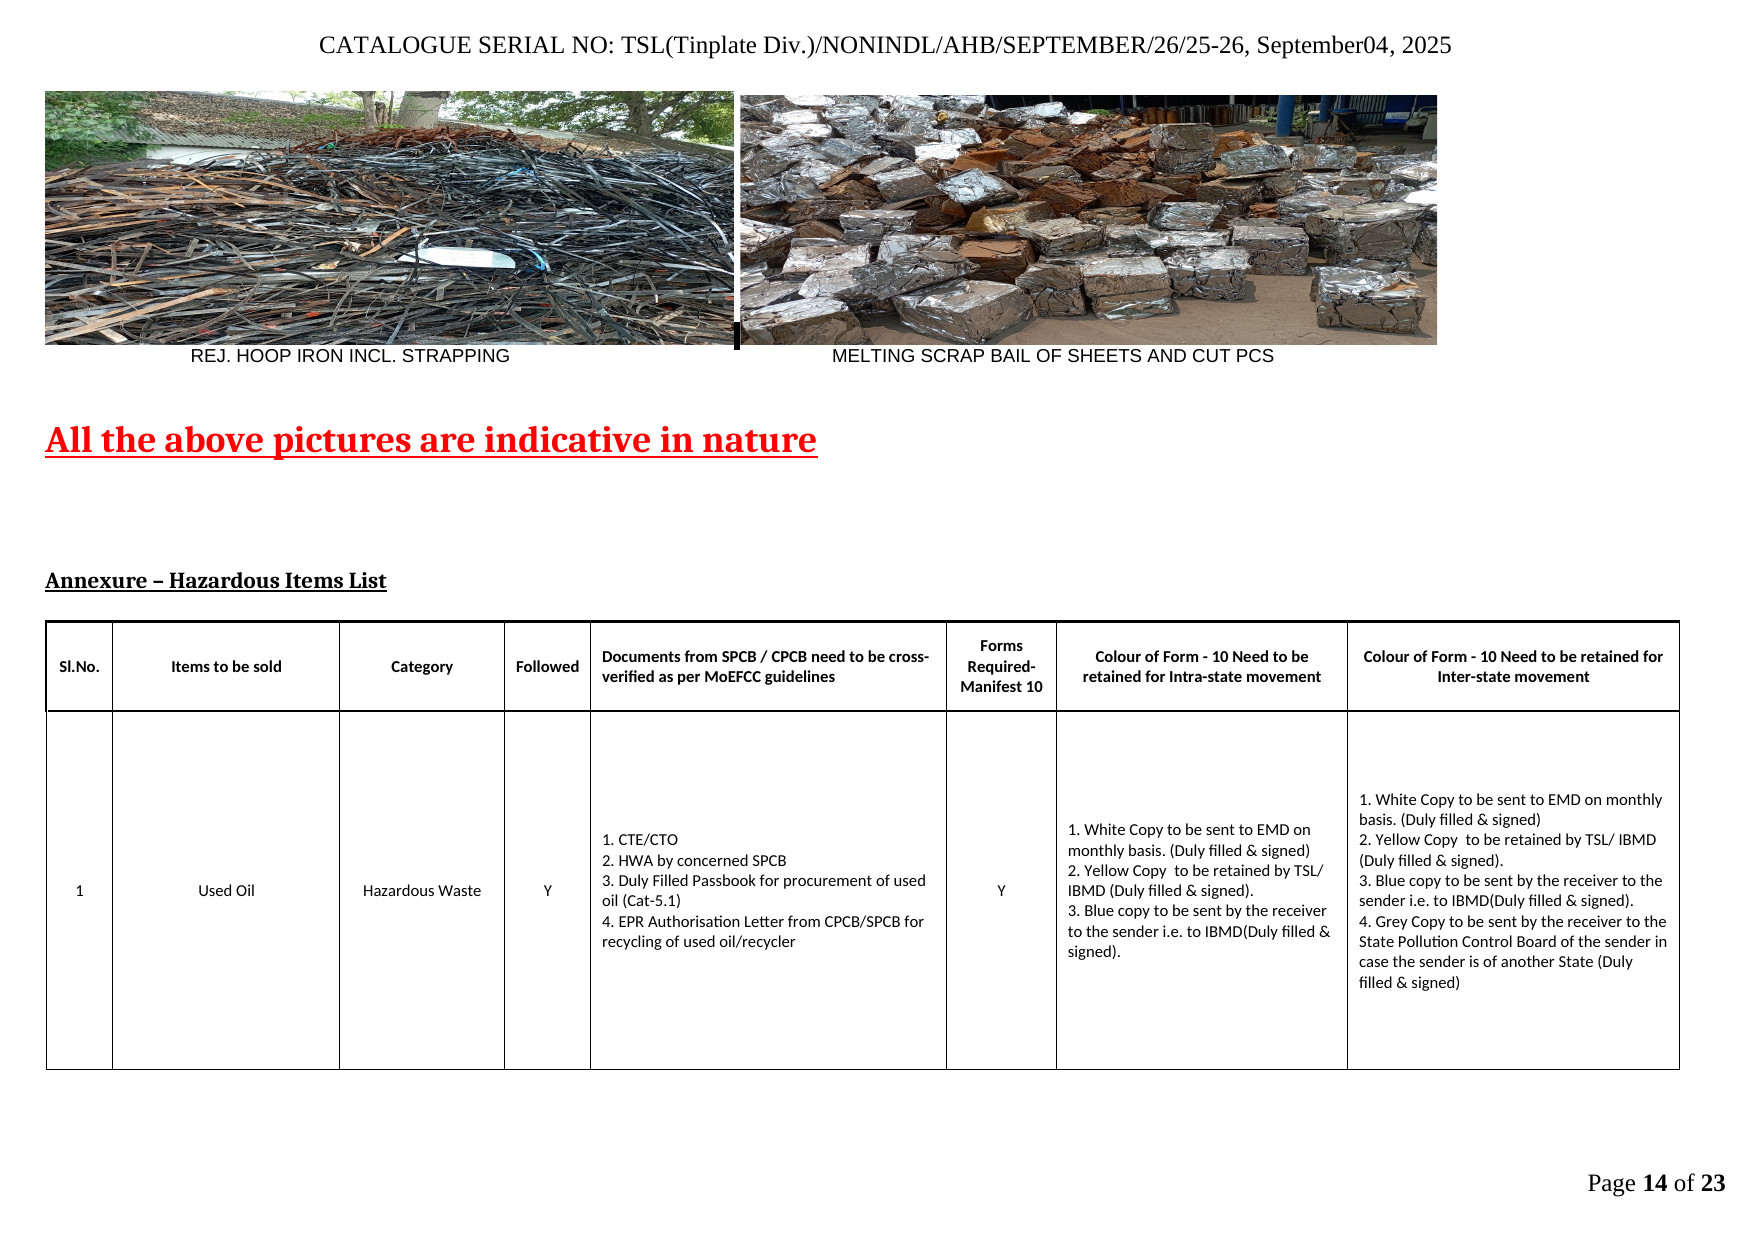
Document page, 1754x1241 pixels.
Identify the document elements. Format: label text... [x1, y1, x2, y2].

text Annexure – Hazardous Items List [45, 568, 1725, 594]
picture [45, 91, 734, 345]
text REJ. HOOP IRON INCL. STRAPPING MELTING SCRAP BAIL OF SHEETS AND CUT PCS [45, 345, 1725, 366]
table_cell Used Oil [113, 712, 339, 1069]
table_cell Y [505, 712, 590, 1069]
table_header Documents from SPCB / CPCB need to be cross-verified as per MoEFCC guidelines [591, 623, 946, 710]
table_cell Hazardous Waste [340, 712, 504, 1069]
table_cell 1. CTE/CTO 2. HWA by concerned SPCB 3. Duly Filled Passbook for procurement of used oil (Cat-5.1) 4. EPR Authorisation Letter from CPCB/SPCB for recycling of used oil/recycler [591, 712, 946, 1069]
table_header Colour of Form - 10 Need to be retained for Intra-state movement [1057, 623, 1347, 710]
table_header Category [340, 623, 504, 710]
table_header Forms Required- Manifest 10 [947, 623, 1056, 710]
table_header Items to be sold [113, 623, 339, 710]
table_cell Y [947, 712, 1056, 1069]
table_header Followed [505, 623, 590, 710]
text All the above pictures are indicative in nature [45, 419, 1725, 462]
table_cell 1. White Copy to be sent to EMD on monthly basis. (Duly filled & signed) 2. Yellow Copy to be retained by TSL/ IBMD (Duly filled & signed). 3. Blue copy to be sent by the receiver to the sender i.e. to IBMD(Duly filled & signed). [1057, 712, 1347, 1069]
table_header Sl.No. [47, 623, 112, 710]
table_header Colour of Form - 10 Need to be retained for Inter-state movement [1348, 623, 1679, 710]
picture [740, 95, 1438, 345]
table_cell 1. White Copy to be sent to EMD on monthly basis. (Duly filled & signed) 2. Yellow Copy to be retained by TSL/ IBMD (Duly filled & signed). 3. Blue copy to be sent by the receiver to the sender i.e. to IBMD(Duly filled & signed). 4. Grey Copy to be sent by the receiver to the State Pollution Control Board of the sender in case the sender is of another State (Duly filled & signed) [1348, 712, 1679, 1069]
table_cell 1 [47, 711, 112, 1069]
